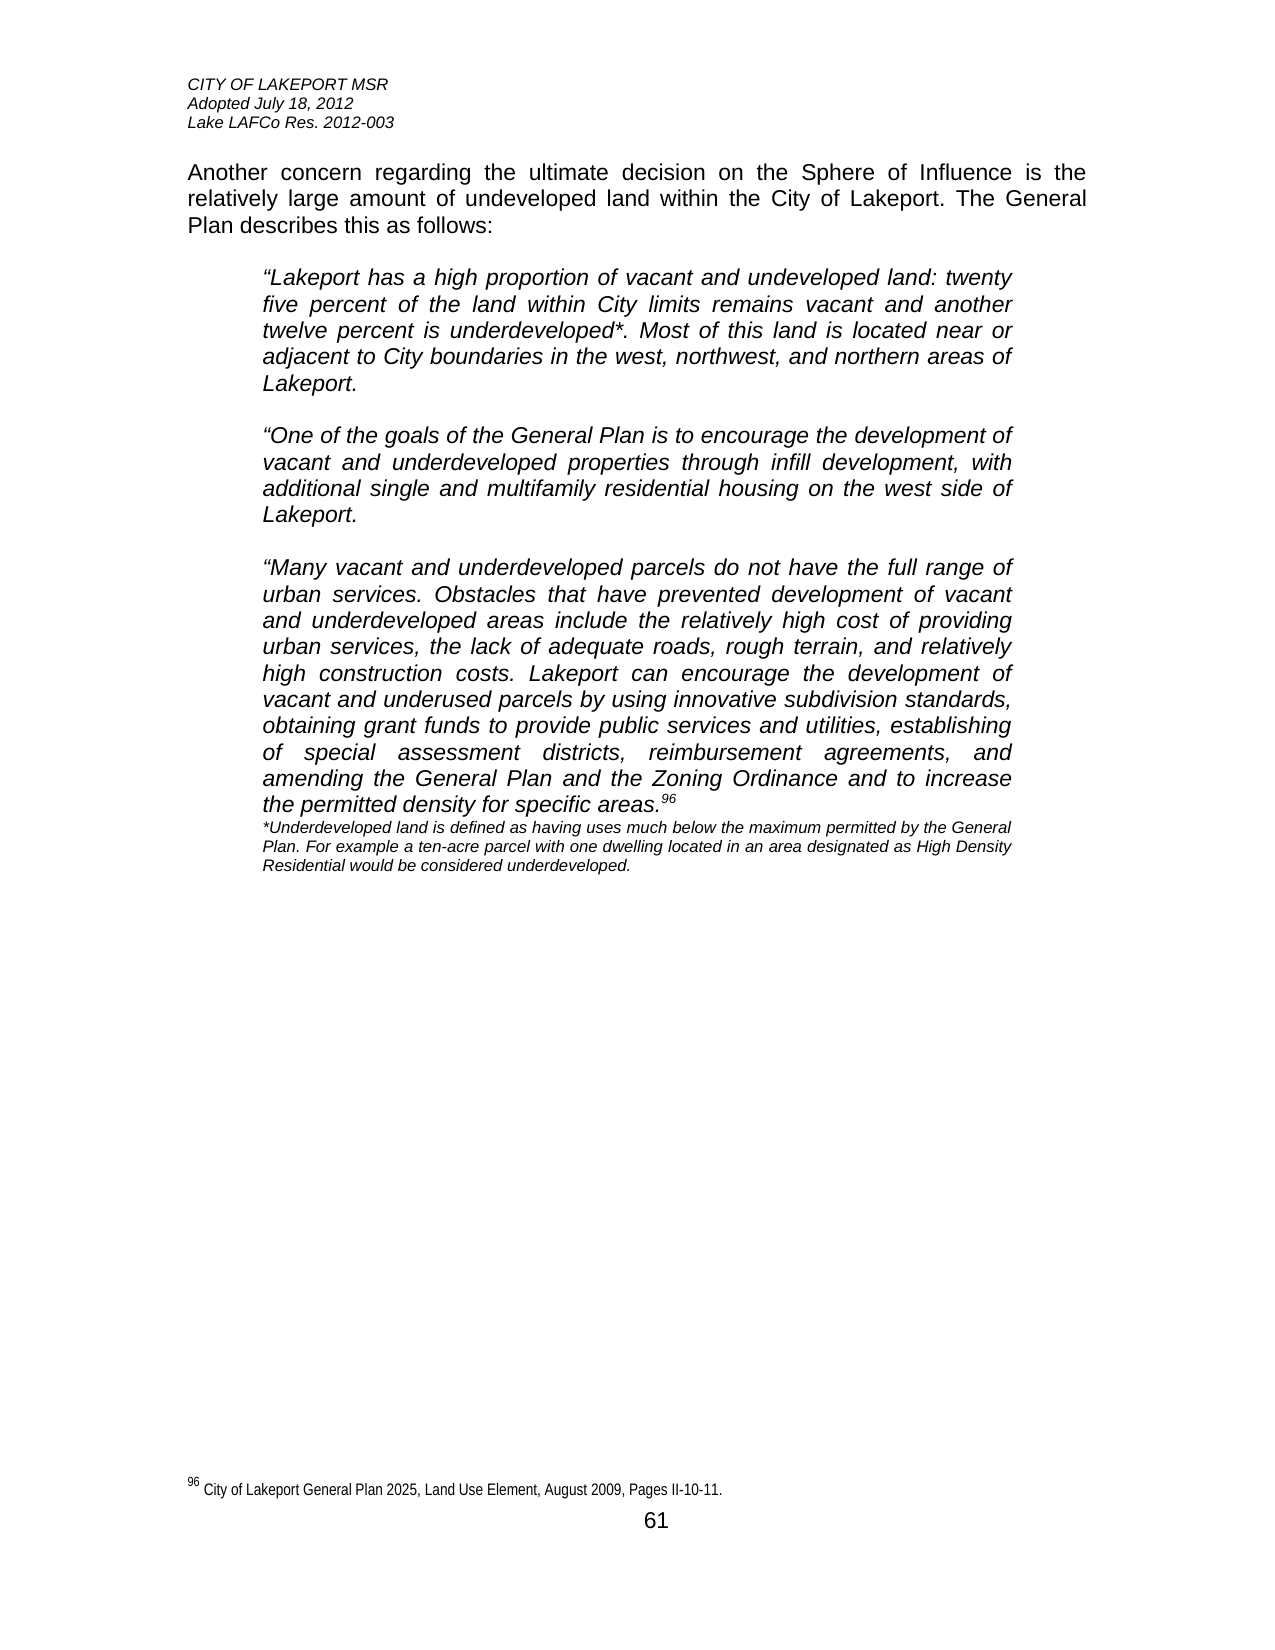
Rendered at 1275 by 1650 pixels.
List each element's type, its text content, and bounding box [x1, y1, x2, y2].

text *Underdeveloped land is defined as having uses much below the maximum permitted by the General Plan. For example a ten-acre parcel with one dwelling located in an area designated as High Density Residential would be considered underdeveloped. [262, 818, 1012, 875]
text “One of the goals of the General Plan is to encourage the development of vacant and underdeveloped properties through infill development, with additional single and multifamily residential housing on the west side of Lakeport. [262, 422, 1012, 528]
text “Many vacant and underdeveloped parcels do not have the full range of urban services. Obstacles that have prevented development of vacant and underdeveloped areas include the relatively high cost of providing urban services, the lack of adequate roads, rough terrain, and relatively high construction costs. Lakeport can encourage the development of vacant and underused parcels by using innovative subdivision standards, obtaining grant funds to provide public services and utilities, establishing of special assessment districts, reimbursement agreements, and amending the General Plan and the Zoning Ordinance and to increase the permitted density for specific areas. [262, 554, 1012, 818]
text Another concern regarding the ultimate decision on the Sphere of Influence is the relatively large amount of undeveloped land within the City of Lakeport. The General Plan describes this as follows: [187, 159, 1087, 238]
text “Lakeport has a high proportion of vacant and undeveloped land: twenty five percent of the land within City limits remains vacant and another twelve percent is underdeveloped*. Most of this land is located near or adjacent to City boundaries in the west, northwest, and northern areas of Lakeport. [262, 264, 1012, 396]
